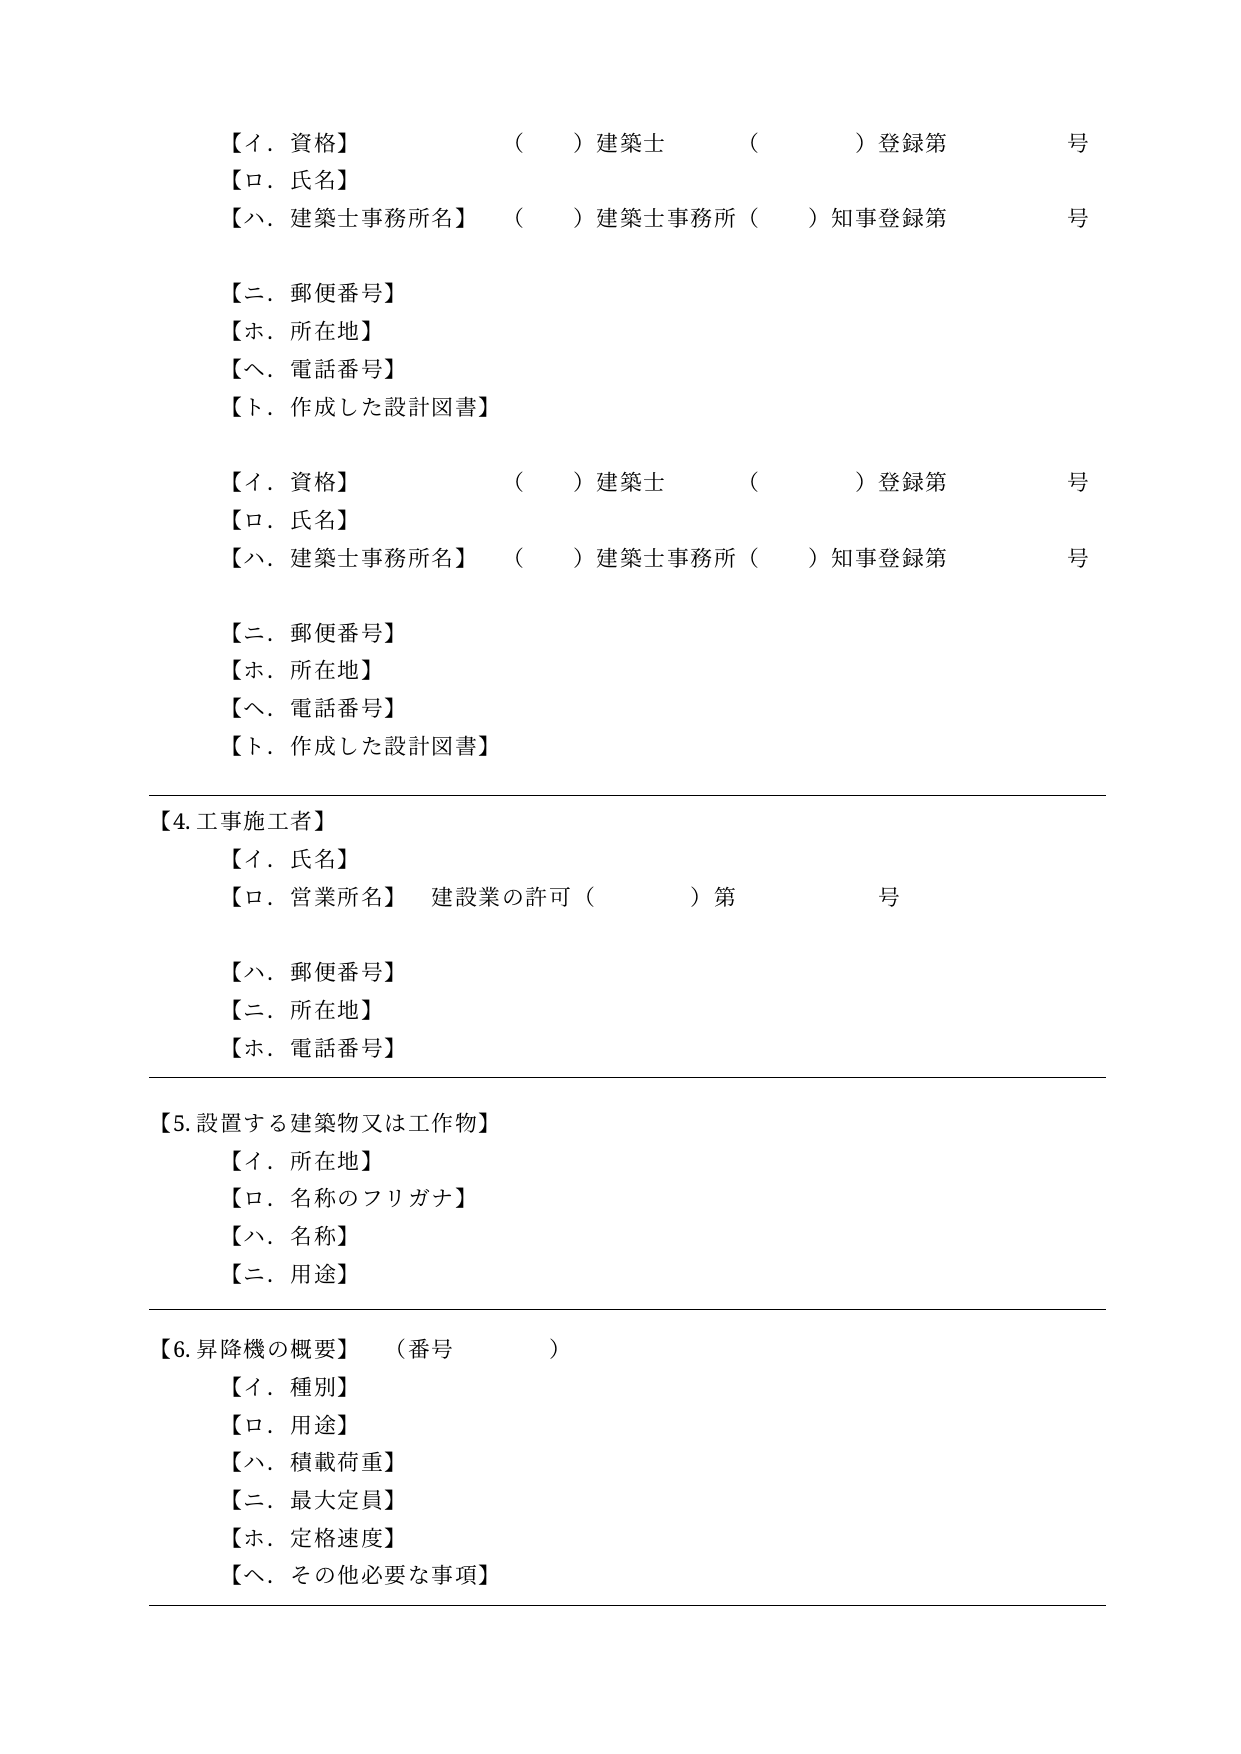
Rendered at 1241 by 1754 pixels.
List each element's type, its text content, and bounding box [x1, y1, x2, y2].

text 【ロ.名称のフリガナ】 [149, 1179, 1091, 1216]
text 【ヘ.電話番号】 [149, 688, 1091, 726]
text 【イ.所在地】 [149, 1141, 1091, 1179]
text 【ヘ.その他必要な事項】 [149, 1556, 1091, 1593]
text 【ト.作成した設計図書】 [149, 387, 1091, 424]
text 【4.工事施工者】 [149, 802, 1091, 839]
text 【ニ.用途】 [149, 1254, 1091, 1292]
text 【ホ.所在地】 [149, 651, 1091, 688]
text 【ホ.所在地】 [149, 311, 1091, 349]
text 【イ.資格】 （ ）建築士 （ ）登録第 号 [149, 123, 1091, 161]
text 【ニ.最大定員】 [149, 1480, 1091, 1518]
text 【6.昇降機の概要】 （番号 ） [149, 1329, 1091, 1367]
text 【ロ.氏名】 [149, 500, 1091, 538]
text 【ハ.積載荷重】 [149, 1443, 1091, 1480]
text 【ハ.建築士事務所名】 （ ）建築士事務所（ ）知事登録第 号 [149, 538, 1091, 575]
text 【ホ.電話番号】 [149, 1028, 1091, 1066]
text 【ニ.郵便番号】 [149, 613, 1091, 651]
text 【ハ.名称】 [149, 1216, 1091, 1254]
text 【ニ.郵便番号】 [149, 274, 1091, 311]
text 【ロ.用途】 [149, 1405, 1091, 1443]
text 【ハ.郵便番号】 [149, 952, 1091, 990]
text 【ハ.建築士事務所名】 （ ）建築士事務所（ ）知事登録第 号 [149, 198, 1091, 236]
text 【イ.資格】 （ ）建築士 （ ）登録第 号 [149, 462, 1091, 500]
text 【ニ.所在地】 [149, 990, 1091, 1028]
text 【ロ.氏名】 [149, 161, 1091, 198]
text 【ト.作成した設計図書】 [149, 726, 1091, 764]
text 【イ.氏名】 [149, 839, 1091, 877]
text 【5.設置する建築物又は工作物】 [149, 1103, 1091, 1141]
text 【ホ.定格速度】 [149, 1518, 1091, 1556]
text 【イ.種別】 [149, 1367, 1091, 1405]
text 【ヘ.電話番号】 [149, 349, 1091, 387]
text 【ロ.営業所名】 建設業の許可（ ）第 号 [149, 877, 1091, 915]
